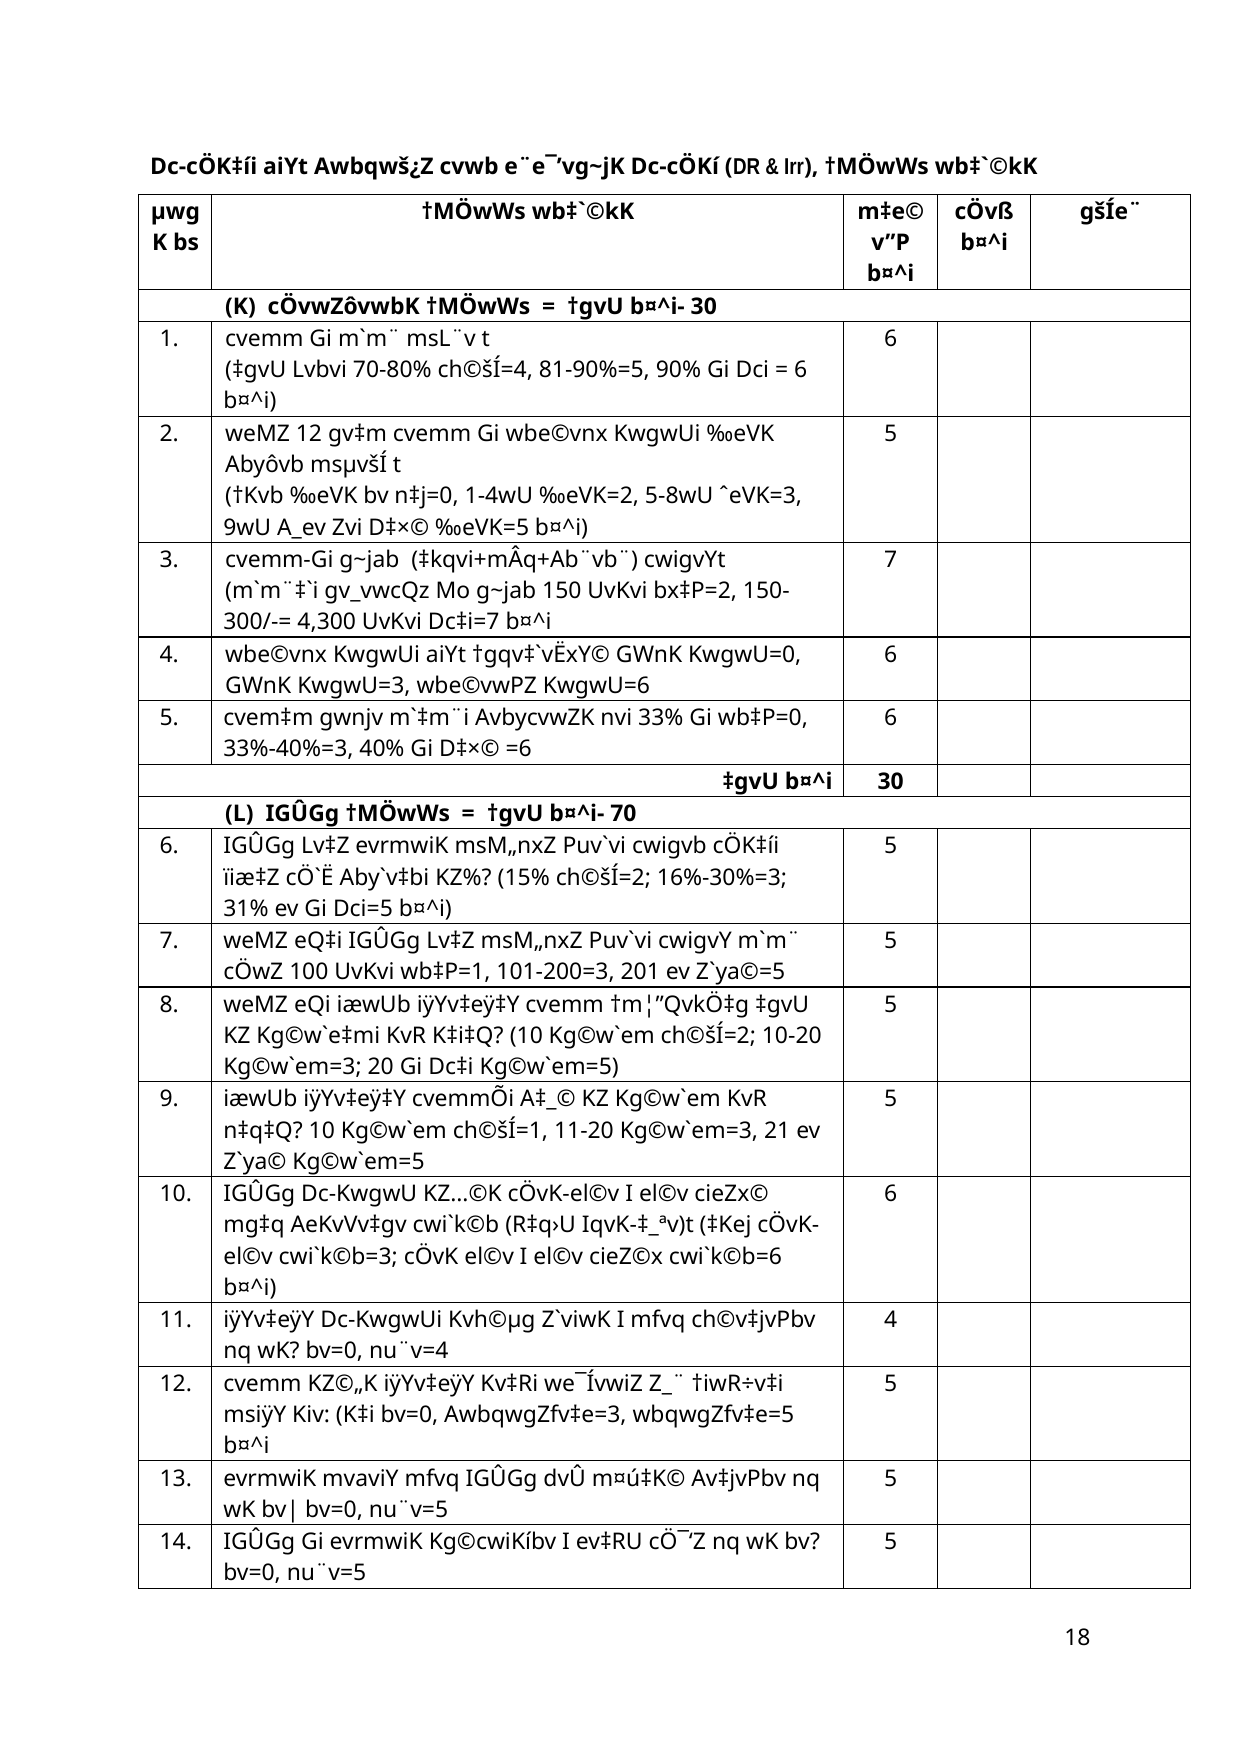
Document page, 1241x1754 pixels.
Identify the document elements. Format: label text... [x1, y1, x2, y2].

table_cell [1031, 1082, 1190, 1176]
table_cell [938, 322, 1030, 416]
table_cell IGÛGg Gi evrmwiK Kg©cwiKíbv I ev‡RU cÖ¯‘Z nq wK bv? bv=0, nu¨v=5 [212, 1525, 843, 1587]
table_cell 6 [844, 1177, 937, 1302]
table_cell [139, 417, 211, 542]
table_cell 6 [844, 701, 937, 763]
table_cell [139, 1177, 211, 1302]
table_cell [139, 322, 211, 416]
table_cell 30 [844, 765, 937, 796]
table_cell [139, 829, 211, 923]
table_cell [139, 924, 211, 986]
table_cell [139, 701, 211, 763]
table_cell iÿYv‡eÿY Dc-KwgwUi Kvh©µg Z`viwK I mfvq ch©v‡jvPbv nq wK? bv=0, nu¨v=4 [212, 1303, 843, 1366]
table_cell [1031, 701, 1190, 763]
table_cell [938, 1303, 1030, 1366]
table_header µwgK bs [139, 195, 211, 288]
table_cell [139, 1082, 211, 1176]
table_cell [938, 924, 1030, 986]
table_cell 5 [844, 1367, 937, 1460]
table_header cÖvß b¤^i [938, 195, 1030, 288]
table_cell 5 [844, 829, 937, 923]
table_cell [938, 638, 1030, 700]
table_cell cvemm-Gi g~jab (‡kqvi+mÂq+Ab¨vb¨) cwigvYt (m`m¨‡`i gv_vwcQz Mo g~jab 150 UvKvi bx‡P=2, 150-300/-= 4,300 UvKvi Dc‡i=7 b¤^i [212, 543, 843, 636]
table_cell [938, 1367, 1030, 1460]
table_cell 5 [844, 988, 937, 1081]
table_cell [938, 1525, 1030, 1587]
table_cell [1031, 543, 1190, 636]
table_cell [1031, 924, 1190, 986]
table_cell [938, 1082, 1030, 1176]
table_cell [1031, 829, 1190, 923]
table_cell [1031, 988, 1190, 1081]
table_cell [938, 1461, 1030, 1524]
table_cell cvemm KZ©„K iÿYv‡eÿY Kv‡Ri we¯ÍvwiZ Z_¨ †iwR÷v‡i msiÿY Kiv: (K‡i bv=0, AwbqwgZfv‡e=3, wbqwgZfv‡e=5 b¤^i [212, 1367, 843, 1460]
table_cell (K) cÖvwZôvwbK †MÖwWs = †gvU b¤^i- 30 [139, 290, 1190, 321]
table_cell [938, 765, 1030, 796]
table_cell 6 [844, 322, 937, 416]
text Dc-cÖK‡íi aiYt Awbqwš¿Z cvwb e¨e¯’vg~jK Dc-cÖKí (DR & Irr), †MÖwWs wb‡`©kK [150, 150, 1090, 181]
table_cell [938, 701, 1030, 763]
table_cell weMZ eQi iæwUb iÿYv‡eÿ‡Y cvemm †m¦”QvkÖ‡g ‡gvU KZ Kg©w`e‡mi KvR K‡i‡Q? (10 Kg©w`em ch©šÍ=2; 10-20 Kg©w`em=3; 20 Gi Dc‡i Kg©w`em=5) [212, 988, 843, 1081]
table_cell cvem‡m gwnjv m`‡m¨i AvbycvwZK nvi 33% Gi wb‡P=0, 33%-40%=3, 40% Gi D‡×© =6 [212, 701, 843, 763]
table_cell 5 [844, 417, 937, 542]
table_cell (L) IGÛGg †MÖwWs = †gvU b¤^i- 70 [139, 797, 1190, 828]
table_cell 4 [844, 1303, 937, 1366]
table_cell IGÛGg Lv‡Z evrmwiK msM„nxZ Puv`vi cwigvb cÖK‡íi ïiæ‡Z cÖ`Ë Aby`v‡bi KZ%? (15% ch©šÍ=2; 16%-30%=3; 31% ev Gi Dci=5 b¤^i) [212, 829, 843, 923]
table_cell [139, 1461, 211, 1524]
table_cell [1031, 417, 1190, 542]
table_cell [938, 417, 1030, 542]
table_cell [139, 638, 211, 700]
table_cell ‡gvU b¤^i [139, 765, 843, 796]
table_cell iæwUb iÿYv‡eÿ‡Y cvemmÕi A‡_© KZ Kg©w`em KvR n‡q‡Q? 10 Kg©w`em ch©šÍ=1, 11-20 Kg©w`em=3, 21 ev Z`ya© Kg©w`em=5 [212, 1082, 843, 1176]
table_cell weMZ 12 gv‡m cvemm Gi wbe©vnx KwgwUi ‰eVK Abyôvb msµvšÍ t (†Kvb ‰eVK bv n‡j=0, 1-4wU ‰eVK=2, 5-8wU ˆeVK=3, 9wU A_ev Zvi D‡×© ‰eVK=5 b¤^i) [212, 417, 843, 542]
table_cell [1031, 1367, 1190, 1460]
table_cell [1031, 322, 1190, 416]
table_cell cvemm Gi m`m¨ msL¨v t (‡gvU Lvbvi 70-80% ch©šÍ=4, 81-90%=5, 90% Gi Dci = 6 b¤^i) [212, 322, 843, 416]
table_cell IGÛGg Dc-KwgwU KZ…©K cÖvK-el©v I el©v cieZx© mg‡q AeKvVv‡gv cwi`k©b (R‡q›U IqvK-‡_ªv)t (‡Kej cÖvK-el©v cwi`k©b=3; cÖvK el©v I el©v cieZ©x cwi`k©b=6 b¤^i) [212, 1177, 843, 1302]
table_cell [139, 1525, 211, 1587]
table_header †MÖwWs wb‡`©kK [212, 195, 843, 288]
table_cell 5 [844, 924, 937, 986]
table_cell [1031, 1303, 1190, 1366]
table_cell 5 [844, 1082, 937, 1176]
table_cell [1031, 1525, 1190, 1587]
table_cell weMZ eQ‡i IGÛGg Lv‡Z msM„nxZ Puv`vi cwigvY m`m¨ cÖwZ 100 UvKvi wb‡P=1, 101-200=3, 201 ev Z`ya©=5 [212, 924, 843, 986]
table_cell [1031, 1461, 1190, 1524]
table_cell [938, 543, 1030, 636]
table_cell 7 [844, 543, 937, 636]
table_cell evrmwiK mvaviY mfvq IGÛGg dvÛ m¤ú‡K© Av‡jvPbv nq wK bv| bv=0, nu¨v=5 [212, 1461, 843, 1524]
table_cell [938, 988, 1030, 1081]
table_cell [1031, 765, 1190, 796]
table_cell [139, 1303, 211, 1366]
table_cell [139, 543, 211, 636]
table_header m‡e©v”P b¤^i [844, 195, 937, 288]
table_cell 5 [844, 1461, 937, 1524]
table_cell [938, 829, 1030, 923]
table_cell [139, 1367, 211, 1460]
table_cell 5 [844, 1525, 937, 1587]
table_cell [1031, 638, 1190, 700]
table_cell 6 [844, 638, 937, 700]
table_cell [1031, 1177, 1190, 1302]
table_cell wbe©vnx KwgwUi aiYt †gqv‡`vËxY© GWnK KwgwU=0, GWnK KwgwU=3, wbe©vwPZ KwgwU=6 [212, 638, 843, 700]
table_cell [938, 1177, 1030, 1302]
table_header gšÍe¨ [1031, 195, 1190, 288]
table_cell [139, 988, 211, 1081]
